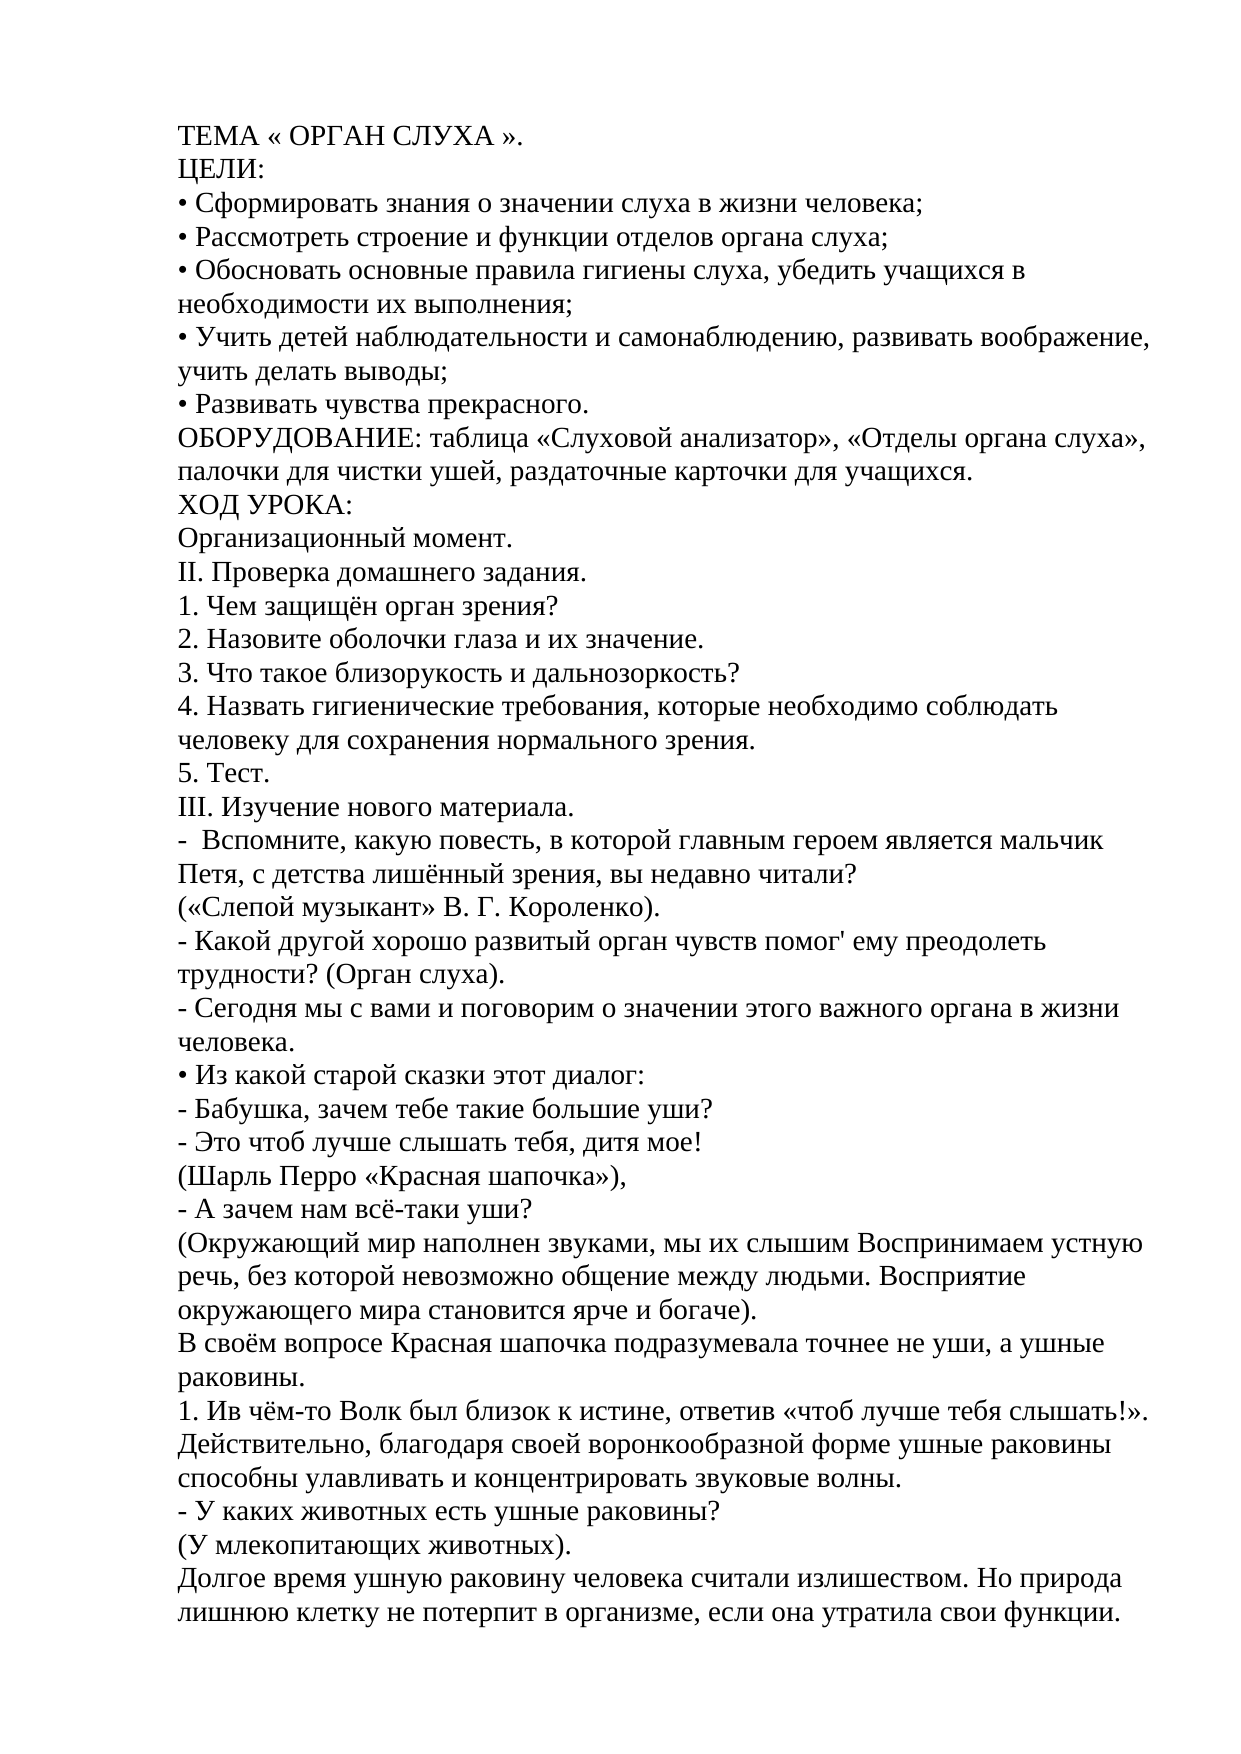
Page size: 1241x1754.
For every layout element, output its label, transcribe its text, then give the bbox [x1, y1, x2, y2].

text • Учить детей наблюдательности и самонаблюдению, развивать воображение, учить делать выводы; [177, 319, 1152, 386]
text 1. Чем защищён орган зрения? [177, 588, 1152, 621]
text • Сформировать знания о значении слуха в жизни человека; [177, 185, 1152, 219]
text III. Изучение нового материала. [177, 789, 1152, 822]
text 3. Что такое близорукость и дальнозоркость? [177, 655, 1152, 688]
text II. Проверка домашнего задания. [177, 554, 1152, 588]
text • Обосновать основные правила гигиены слуха, убедить учащихся в необходимости их выполнения; [177, 252, 1152, 319]
text - Вспомните, какую повесть, в которой главным героем является мальчик Петя, с детства лишённый зрения, вы недавно читали? [177, 822, 1152, 889]
text человека. [177, 1024, 1152, 1057]
text - Это чтоб лучше слышать тебя, дитя мое! [177, 1124, 1152, 1158]
text (У млекопитающих животных). [177, 1527, 1152, 1560]
text - Какой другой хорошо развитый орган чувств помог' ему преодолеть трудности? (Орган слуха). [177, 923, 1152, 990]
text Организационный момент. [177, 521, 1152, 554]
text - А зачем нам всё-таки уши? [177, 1191, 1152, 1225]
text • Рассмотреть строение и функции отделов органа слуха; [177, 219, 1152, 252]
text Долгое время ушную раковину человека считали излишеством. Но природа лишнюю клетку не потерпит в организме, если она утратила свои функции. [177, 1560, 1152, 1627]
text ЦЕЛИ: [177, 152, 1152, 185]
text • Развивать чувства прекрасного. [177, 386, 1152, 420]
text ТЕМА « ОРГАН СЛУХА ». [177, 118, 1152, 152]
text В своём вопросе Красная шапочка подразумевала точнее не уши, а ушные раковины. [177, 1326, 1152, 1393]
text - Бабушка, зачем тебе такие большие уши? [177, 1091, 1152, 1124]
text • Из какой старой сказки этот диалог: [177, 1057, 1152, 1091]
text (Окружающий мир наполнен звуками, мы их слышим Воспринимаем устную речь, без которой невозможно общение между людьми. Восприятие окружающего мира становится ярче и богаче). [177, 1225, 1152, 1326]
text ХОД УРОКА: [177, 487, 1152, 521]
text 5. Тест. [177, 755, 1152, 789]
text (Шарль Перро «Красная шапочка»), [177, 1158, 1152, 1191]
text - Сегодня мы с вами и поговорим о значении этого важного органа в жизни [177, 990, 1152, 1024]
text - У каких животных есть ушные раковины? [177, 1493, 1152, 1527]
text ОБОРУДОВАНИЕ: таблица «Слуховой анализатор», «Отделы органа слуха», палочки для чистки ушей, раздаточные карточки для учащихся. [177, 420, 1152, 487]
text 2. Назовите оболочки глаза и их значение. [177, 621, 1152, 655]
text 4. Назвать гигиенические требования, которые необходимо соблюдать человеку для сохранения нормального зрения. [177, 688, 1152, 755]
text («Слепой музыкант» В. Г. Короленко). [177, 889, 1152, 923]
text 1. Ив чём-то Волк был близок к истине, ответив «чтоб лучше тебя слышать!». Действительно, благодаря своей воронкообразной форме ушные раковины способны улавливать и концентрировать звуковые волны. [177, 1393, 1152, 1493]
